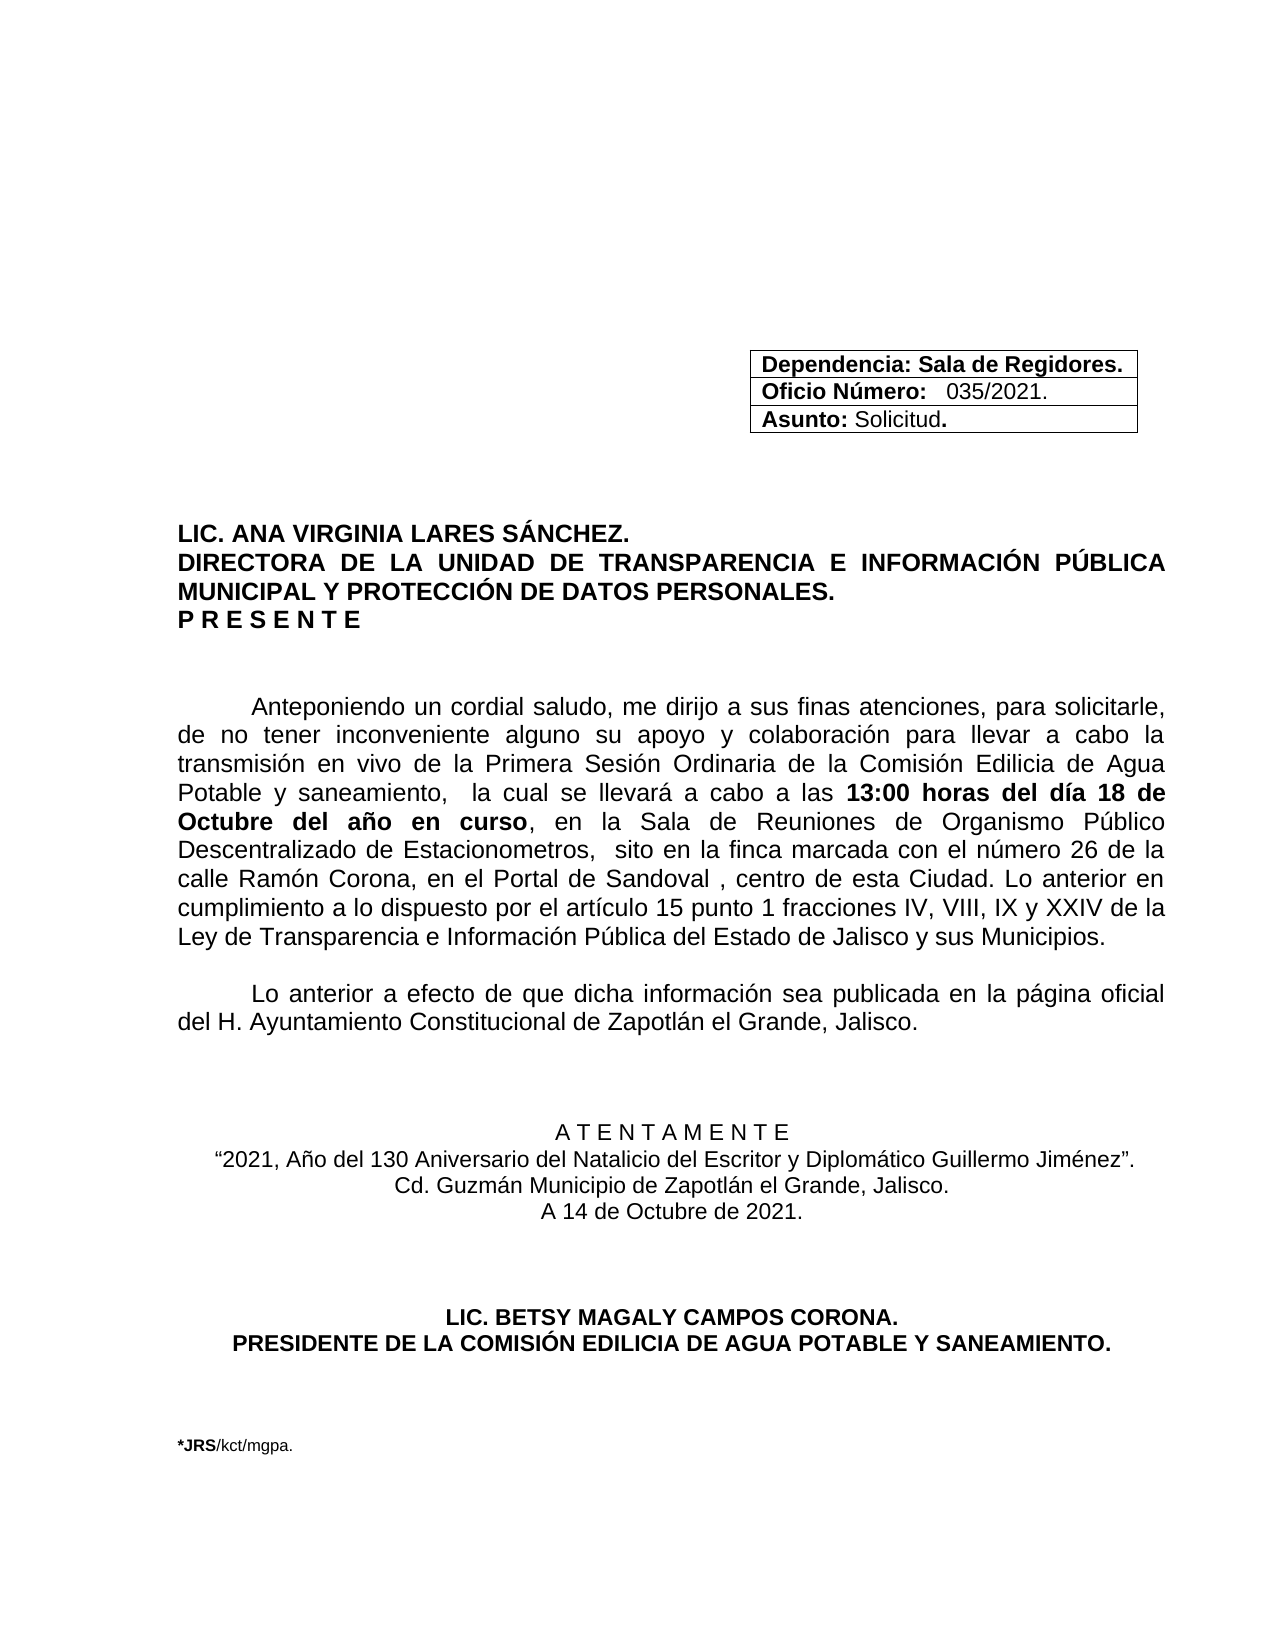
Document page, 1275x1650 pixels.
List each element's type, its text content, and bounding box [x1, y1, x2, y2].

table_cell Asunto: Solicitud. [751, 406, 1137, 432]
text DIRECTORA DE LA UNIDAD DE TRANSPARENCIA E INFORMACIÓN PÚBLICA MUNICIPAL Y PROTECCIÓN DE DATOS PERSONALES. [177, 548, 1167, 606]
text *JRS/kct/mgpa. [177, 1435, 1167, 1454]
text Lo anterior a efecto de que dicha información sea publicada en la página oficial del H. Ayuntamiento Constitucional de Zapotlán el Grande, Jalisco. [177, 978, 1167, 1036]
text P R E S E N T E [177, 606, 1167, 634]
text A T E N T A M E N T E [177, 1119, 1167, 1146]
table_header Dependencia: Sala de Regidores. [751, 351, 1137, 377]
text PRESIDENTE DE LA COMISIÓN EDILICIA DE AGUA POTABLE Y SANEAMIENTO. [177, 1330, 1167, 1356]
text LIC. ANA VIRGINIA LARES SÁNCHEZ. [177, 519, 1167, 548]
table_cell Oficio Número: 035/2021. [751, 378, 1137, 404]
text Anteponiendo un cordial saludo, me dirijo a sus finas atenciones, para solicitarle, de no tener inconveniente alguno su apoyo y colaboración para llevar a cabo la transmisión en vivo de la Primera Sesión Ordinaria de la Comisión Edilicia de Agua Potable y saneamiento, la cual se llevará a cabo a las 13:00 horas del día 18 de Octubre del año en curso, en la Sala de Reuniones de Organismo Público Descentralizado de Estacionometros, sito en la finca marcada con el número 26 de la calle Ramón Corona, en el Portal de Sandoval , centro de esta Ciudad. Lo anterior en cumplimiento a lo dispuesto por el artículo 15 punto 1 fracciones IV, VIII, IX y XXIV de la Ley de Transparencia e Información Pública del Estado de Jalisco y sus Municipios. [177, 692, 1167, 951]
text “2021, Año del 130 Aniversario del Natalicio del Escritor y Diplomático Guillermo Jiménez”. [177, 1146, 1167, 1172]
text A 14 de Octubre de 2021. [177, 1198, 1167, 1224]
text LIC. BETSY MAGALY CAMPOS CORONA. [177, 1304, 1167, 1330]
text Cd. Guzmán Municipio de Zapotlán el Grande, Jalisco. [177, 1172, 1167, 1198]
